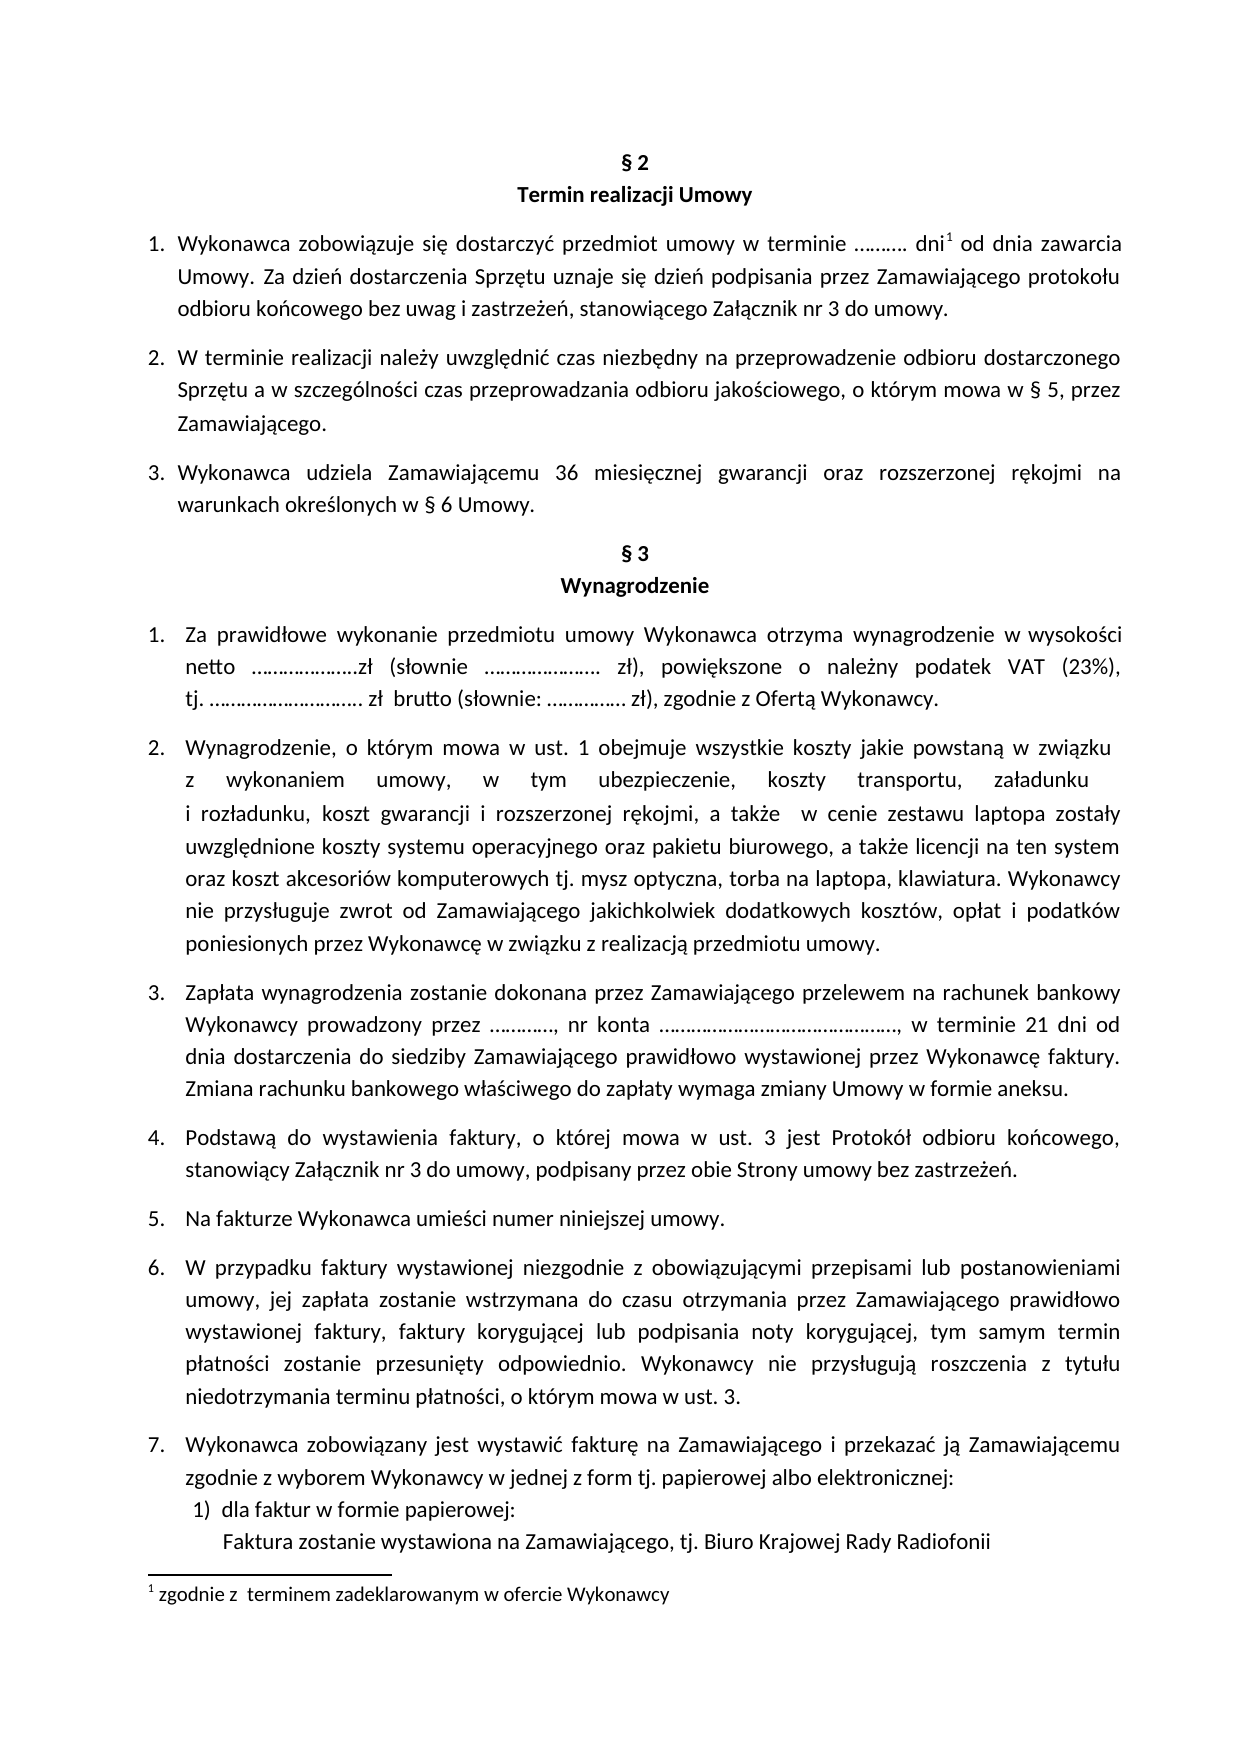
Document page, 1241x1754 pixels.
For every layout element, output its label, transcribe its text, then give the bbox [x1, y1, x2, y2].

text § 2 Termin realizacji Umowy [148, 148, 1122, 208]
list Wykonawca udziela Zamawiającemu 36 miesięcznej gwarancji oraz rozszerzonej rękojmi na warunkach określonych w § 6 Umowy. [148, 458, 1122, 518]
list W terminie realizacji należy uwzględnić czas niezbędny na przeprowadzenie odbioru dostarczonego Sprzętu a w szczególności czas przeprowadzania odbioru jakościowego, o którym mowa w § 5, przez Zamawiającego. [148, 343, 1122, 437]
list W przypadku faktury wystawionej niezgodnie z obowiązującymi przepisami lub postanowieniami umowy, jej zapłata zostanie wstrzymana do czasu otrzymania przez Zamawiającego prawidłowo wystawionej faktury, faktury korygującej lub podpisania noty korygującej, tym samym termin płatności zostanie przesunięty odpowiednio. Wykonawcy nie przysługują roszczenia z tytułu niedotrzymania terminu płatności, o którym mowa w ust. 3. [148, 1253, 1122, 1410]
list Za prawidłowe wykonanie przedmiotu umowy Wykonawca otrzyma wynagrodzenie w wysokości netto ………………..zł (słownie …………………. zł), powiększone o należny podatek VAT (23%), tj. ……………………….. zł brutto (słownie: …………… zł), zgodnie z Ofertą Wykonawcy. [148, 620, 1122, 712]
list Wykonawca zobowiązany jest wystawić fakturę na Zamawiającego i przekazać ją Zamawiającemu zgodnie z wyborem Wykonawcy w jednej z form tj. papierowej albo elektronicznej: [148, 1431, 1122, 1491]
list Podstawą do wystawienia faktury, o której mowa w ust. 3 jest Protokół odbioru końcowego, stanowiący Załącznik nr 3 do umowy, podpisany przez obie Strony umowy bez zastrzeżeń. [148, 1123, 1122, 1183]
list Na fakturze Wykonawca umieści numer niniejszej umowy. [148, 1204, 1122, 1232]
list Wykonawca zobowiązuje się dostarczyć przedmiot umowy w terminie ………. dni od dnia zawarcia Umowy. Za dzień dostarczenia Sprzętu uznaje się dzień podpisania przez Zamawiającego protokołu odbioru końcowego bez uwag i zastrzeżeń, stanowiącego Załącznik nr 3 do umowy. [148, 229, 1122, 322]
list Wynagrodzenie, o którym mowa w ust. 1 obejmuje wszystkie koszty jakie powstaną w związku z wykonaniem umowy, w tym ubezpieczenie, koszty transportu, załadunku i rozładunku, koszt gwarancji i rozszerzonej rękojmi, a także w cenie zestawu laptopa zostały uwzględnione koszty systemu operacyjnego oraz pakietu biurowego, a także licencji na ten system oraz koszt akcesoriów komputerowych tj. mysz optyczna, torba na laptopa, klawiatura. Wykonawcy nie przysługuje zwrot od Zamawiającego jakichkolwiek dodatkowych kosztów, opłat i podatków poniesionych przez Wykonawcę w związku z realizacją przedmiotu umowy. [148, 733, 1122, 957]
text 1) dla faktur w formie papierowej: [192, 1495, 1122, 1523]
text Faktura zostanie wystawiona na Zamawiającego, tj. Biuro Krajowej Rady Radiofonii [223, 1527, 1122, 1555]
text § 3 Wynagrodzenie [148, 539, 1122, 599]
list Zapłata wynagrodzenia zostanie dokonana przez Zamawiającego przelewem na rachunek bankowy Wykonawcy prowadzony przez …………, nr konta ………………………………………, w terminie 21 dni od dnia dostarczenia do siedziby Zamawiającego prawidłowo wystawionej przez Wykonawcę faktury. Zmiana rachunku bankowego właściwego do zapłaty wymaga zmiany Umowy w formie aneksu. [148, 978, 1122, 1102]
